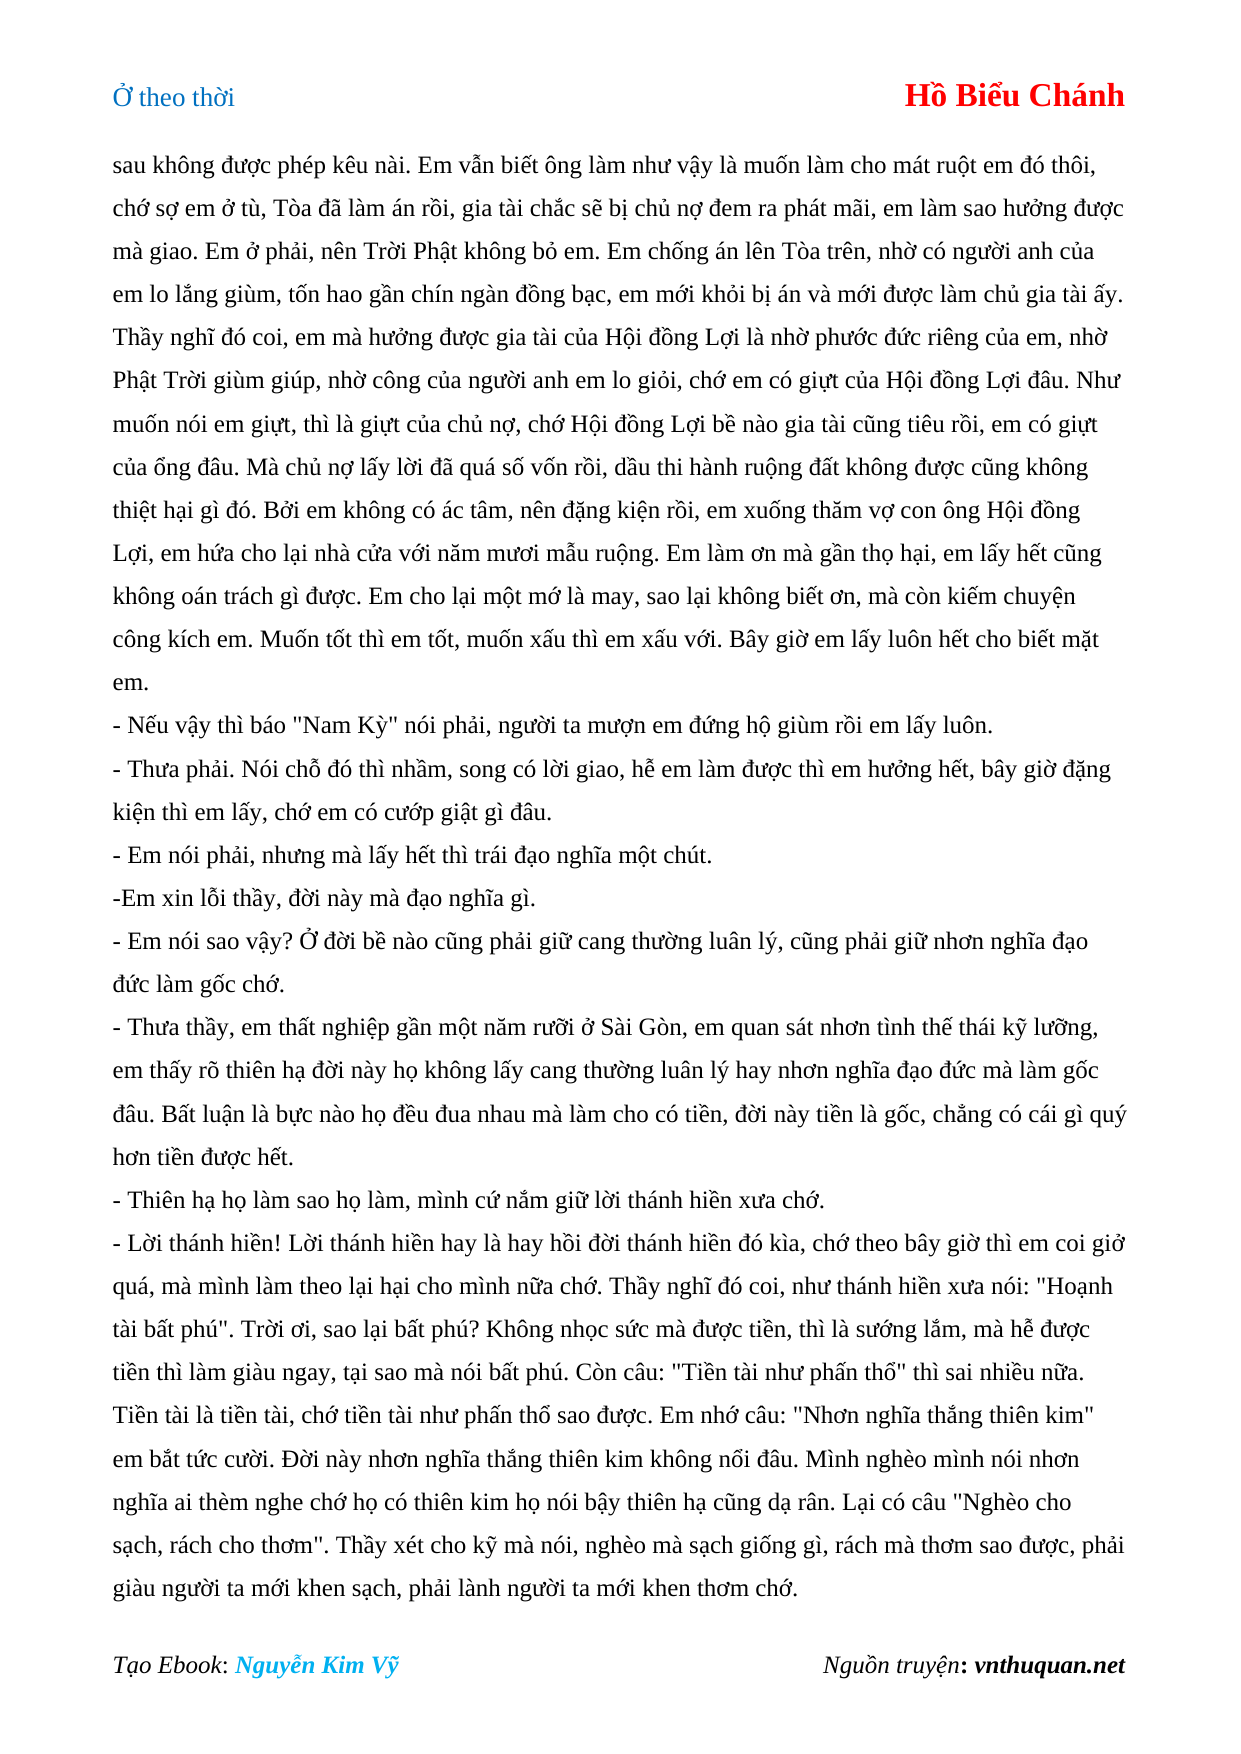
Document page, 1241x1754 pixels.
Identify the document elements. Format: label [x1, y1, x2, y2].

text [112, 150, 1128, 1602]
